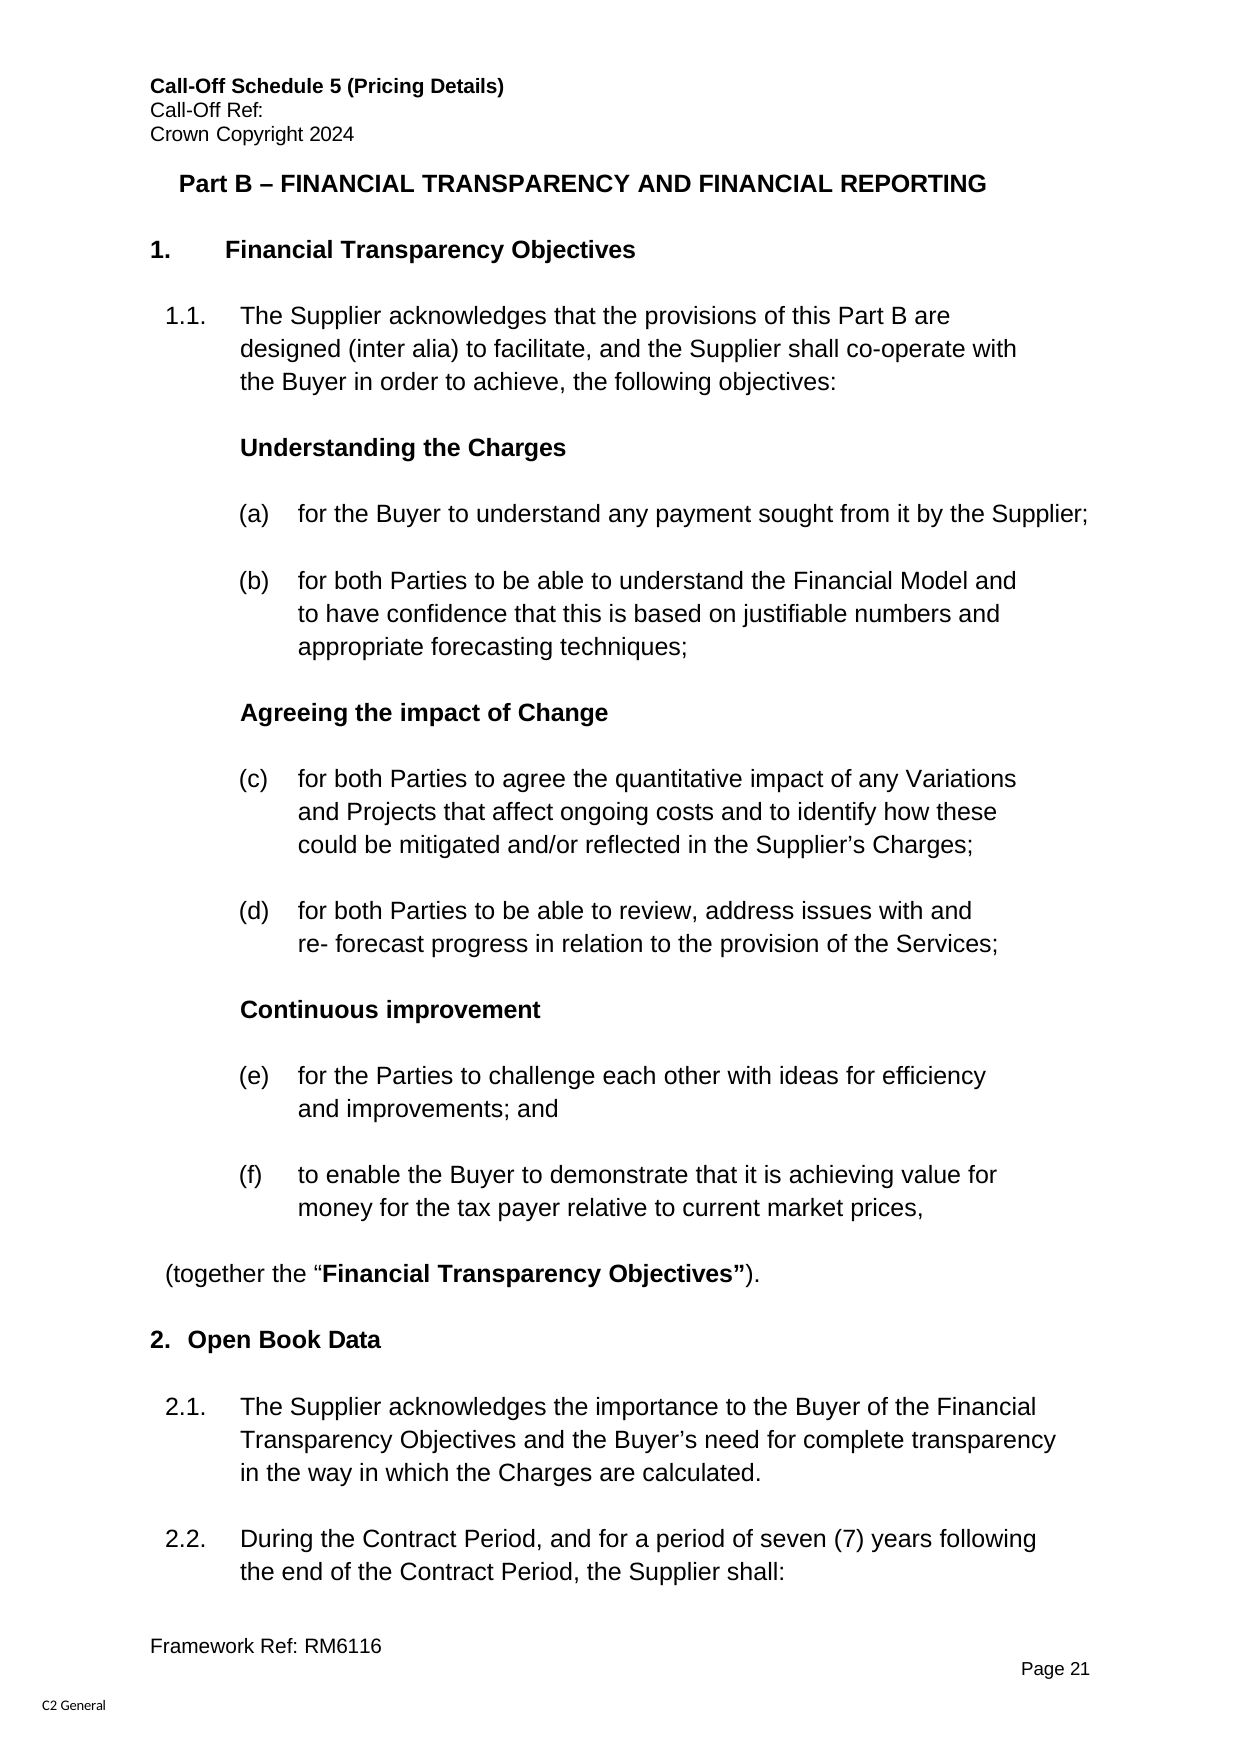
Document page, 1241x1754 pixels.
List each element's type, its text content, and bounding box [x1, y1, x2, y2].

list The Supplier acknowledges the importance to the Buyer of the Financial Transparency Objectives and the Buyer’s need for complete transparency in the way in which the Charges are calculated. [165, 1392, 1082, 1486]
list for both Parties to be able to review, address issues with and re- forecast progress in relation to the provision of the Services; [239, 896, 1009, 958]
list for both Parties to be able to understand the Financial Model and to have confidence that this is based on justifiable numbers and appropriate forecasting techniques; [239, 566, 1044, 660]
list for both Parties to agree the quantitative impact of any Variations and Projects that affect ongoing costs and to identify how these could be mitigated and/or reflected in the Supplier’s Charges; [239, 764, 1065, 858]
list for the Parties to challenge each other with ideas for efficiency and improvements; and [239, 1061, 1034, 1123]
subtitle Agreeing the impact of Change [240, 698, 1190, 726]
list Financial Transparency Objectives [150, 235, 1190, 264]
subtitle Part B – FINANCIAL TRANSPARENCY AND FINANCIAL REPORTING [0, 169, 1176, 198]
list During the Contract Period, and for a period of seven (7) years following the end of the Contract Period, the Supplier shall: [165, 1524, 1078, 1586]
list The Supplier acknowledges that the provisions of this Part B are designed (inter alia) to facilitate, and the Supplier shall co-operate with the Buyer in order to achieve, the following objectives: [165, 301, 1059, 396]
list for the Buyer to understand any payment sought from it by the Supplier; [239, 499, 1190, 528]
subtitle Continuous improvement [240, 995, 1190, 1024]
list to enable the Buyer to demonstrate that it is achieving value for money for the tax payer relative to current market prices, [239, 1160, 1079, 1222]
text (together the “Financial Transparency Objectives”). [165, 1259, 1190, 1288]
subtitle Open Book Data [150, 1325, 1190, 1354]
subtitle Understanding the Charges [240, 433, 1190, 462]
